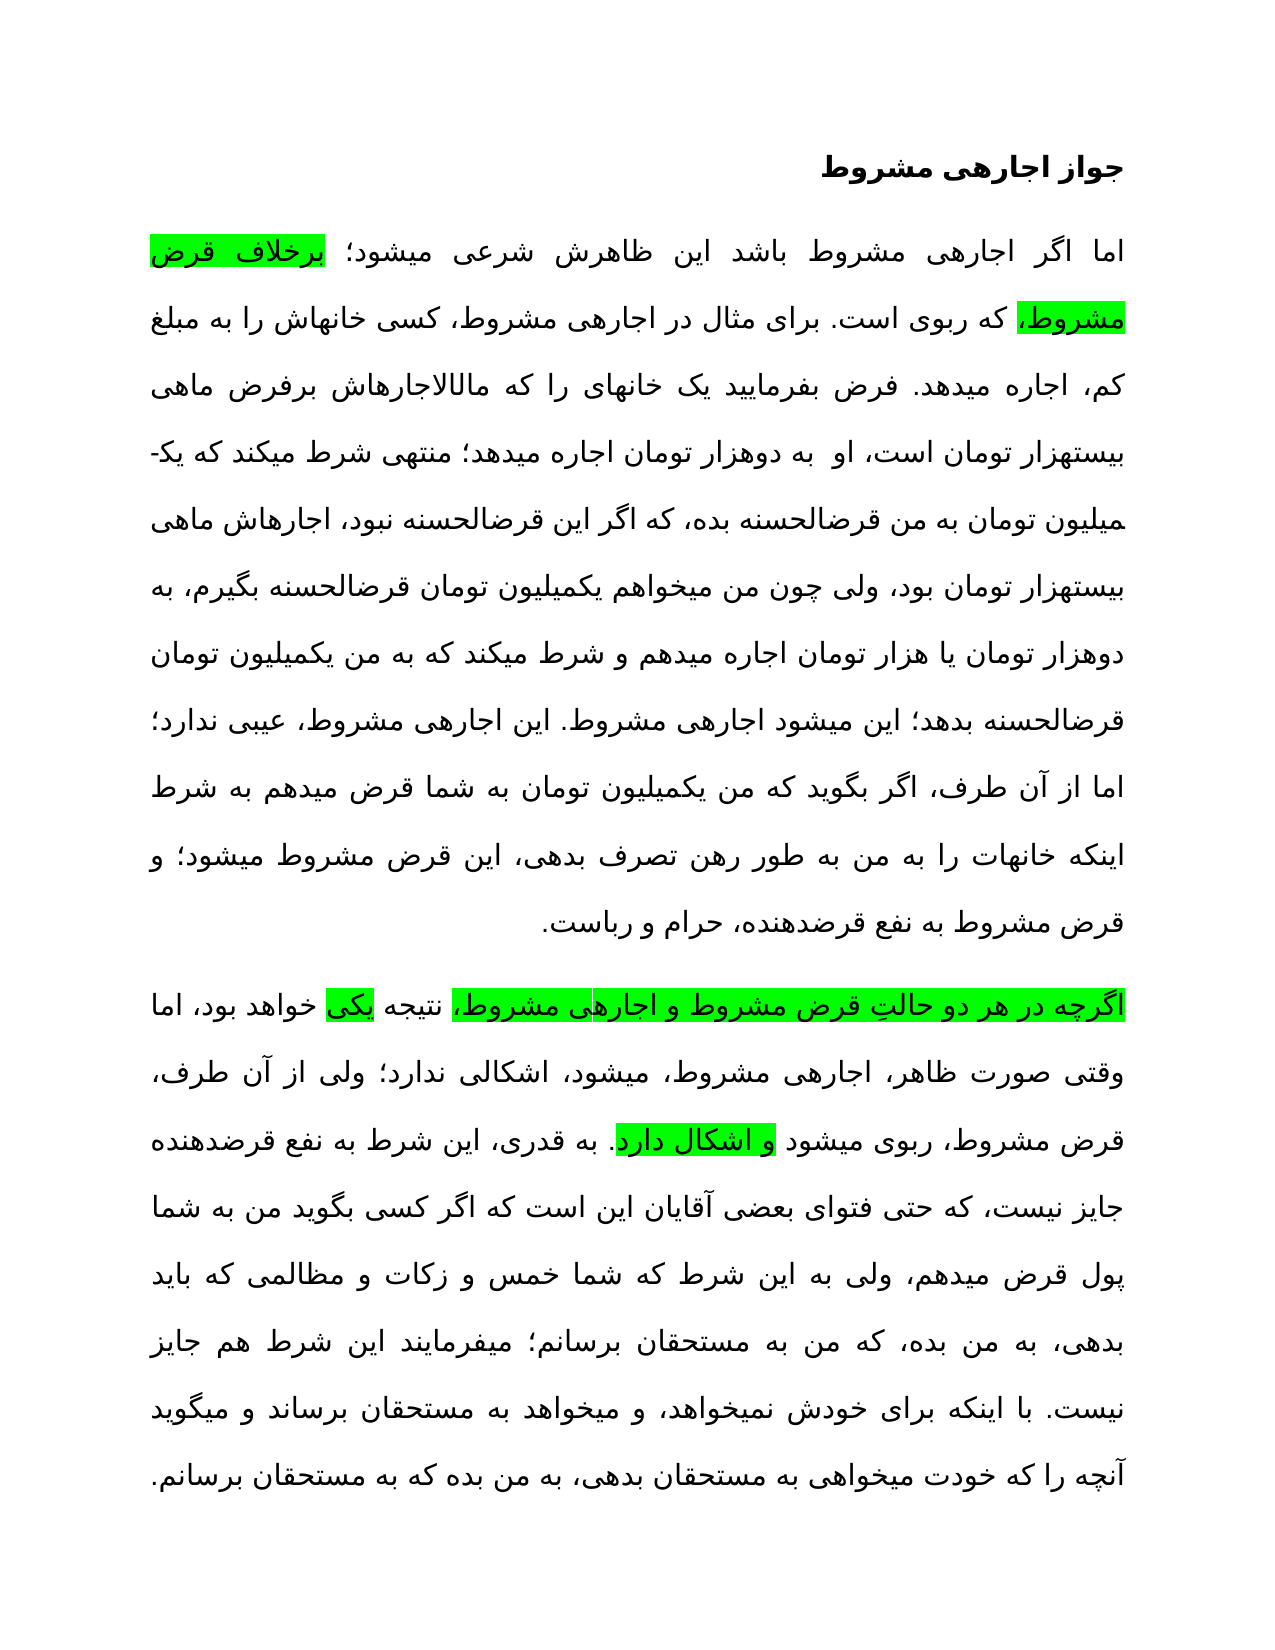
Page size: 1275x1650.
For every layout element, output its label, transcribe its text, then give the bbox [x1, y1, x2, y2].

text جواز اجارهی مشروط [150, 150, 1125, 183]
text اما اگر اجارهی مشروط باشد این ظاهرش شرعی میشود؛ برخلاف قرض مشروط، که ربوی است. برای مثال در اجارهی مشروط، کسی خانهاش را به مبلغ کم، اجاره میدهد. فرض بفرمایید یک خانهای را که مالالاجارهاش برفرض ماهی بیستهزار تومان است، او به دوهزار تومان اجاره میدهد؛ منتهی شرط میکند که یکمیلیون تومان به من قرضالحسنه بده، که اگر این قرضالحسنه نبود، اجارهاش ماهی بیستهزار تومان بود، ولی چون من میخواهم یکمیلیون تومان قرضالحسنه بگیرم، به دوهزار تومان یا هزار تومان اجاره میدهم و شرط میکند که به من یکمیلیون تومان قرضالحسنه بدهد؛ این میشود اجارهی مشروط. این اجارهی مشروط، عیبی ندارد؛ اما از آن طرف، اگر بگوید که من یکمیلیون تومان به شما قرض میدهم به شرط اینکه خانهات را به من به طور رهن تصرف بدهی، این قرض مشروط میشود؛ و قرض مشروط به نفع قرضدهنده، حرام و رباست. [150, 234, 1125, 938]
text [150, 988, 1125, 1491]
